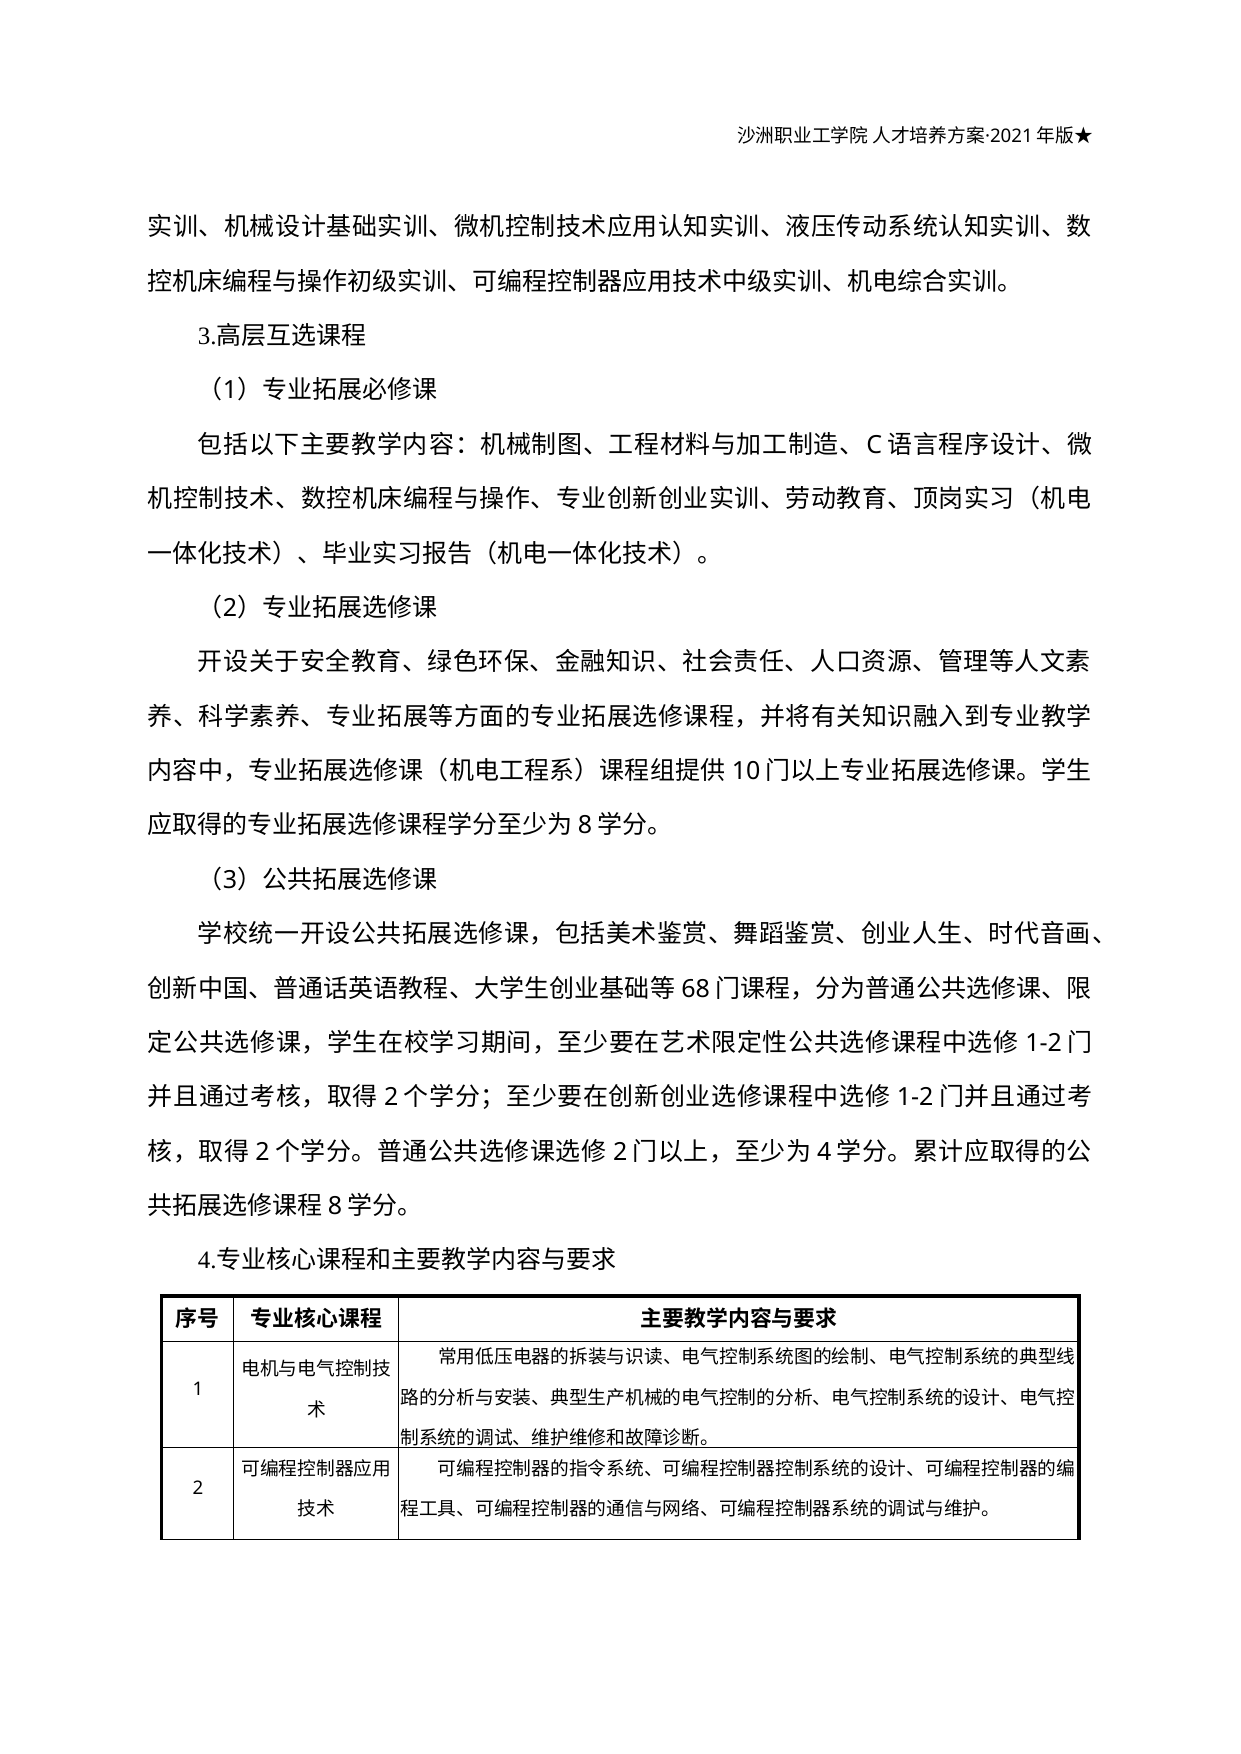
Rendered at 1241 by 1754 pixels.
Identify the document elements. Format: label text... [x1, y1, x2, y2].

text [148, 207, 1092, 297]
subtitle 学校统一开设公共拓展选修课，包括美术鉴赏、舞蹈鉴赏、创业人生、时代音画、创新中国、普通话英语教程、大学生创业基础等68门课程，分为普通公共选修课、限定公共选修课，学生在校学习期间，至少要在艺术限定性公共选修课程中选修1-2门并且通过考核，取得2个学分；至少要在创新创业选修课程中选修1-2门并且通过考核，取得2个学分。普通公共选修课选修2门以上，至少为4学分。累计应取得的公共拓展选修课程8学分。 [148, 914, 1092, 1222]
table_cell 2 [163, 1448, 233, 1539]
table_cell 常用低压电器的拆装与识读、电气控制系统图的绘制、电气控制系统的典型线路的分析与安装、典型生产机械的电气控制的分析、电气控制系统的设计、电气控制系统的调试、维护维修和故障诊断。 [399, 1342, 1077, 1447]
table_cell 电机与电气控制技术 [234, 1342, 398, 1447]
text 4.专业核心课程和主要教学内容与要求 [148, 1240, 1092, 1276]
table_cell 可编程控制器的指令系统、可编程控制器控制系统的设计、可编程控制器的编程工具、可编程控制器的通信与网络、可编程控制器系统的调试与维护。 [399, 1448, 1077, 1539]
subtitle （3）公共拓展选修课 [148, 859, 1092, 896]
table_header 专业核心课程 [234, 1298, 398, 1341]
subtitle （2）专业拓展选修课 [148, 587, 1092, 624]
subtitle 包括以下主要教学内容：机械制图、工程材料与加工制造、C语言程序设计、微机控制技术、数控机床编程与操作、专业创新创业实训、劳动教育、顶岗实习（机电一体化技术）、毕业实习报告（机电一体化技术）。 [148, 424, 1092, 569]
table_header 序号 [163, 1298, 233, 1341]
table_cell 1 [163, 1342, 233, 1447]
text 3.高层互选课程 [148, 316, 1092, 352]
table_cell 可编程控制器应用技术 [234, 1448, 398, 1539]
table_header 主要教学内容与要求 [399, 1298, 1077, 1341]
subtitle （1）专业拓展必修课 [148, 370, 1092, 406]
subtitle 开设关于安全教育、绿色环保、金融知识、社会责任、人口资源、管理等人文素养、科学素养、专业拓展等方面的专业拓展选修课程，并将有关知识融入到专业教学内容中，专业拓展选修课（机电工程系）课程组提供10门以上专业拓展选修课。学生应取得的专业拓展选修课程学分至少为8学分。 [148, 642, 1092, 841]
